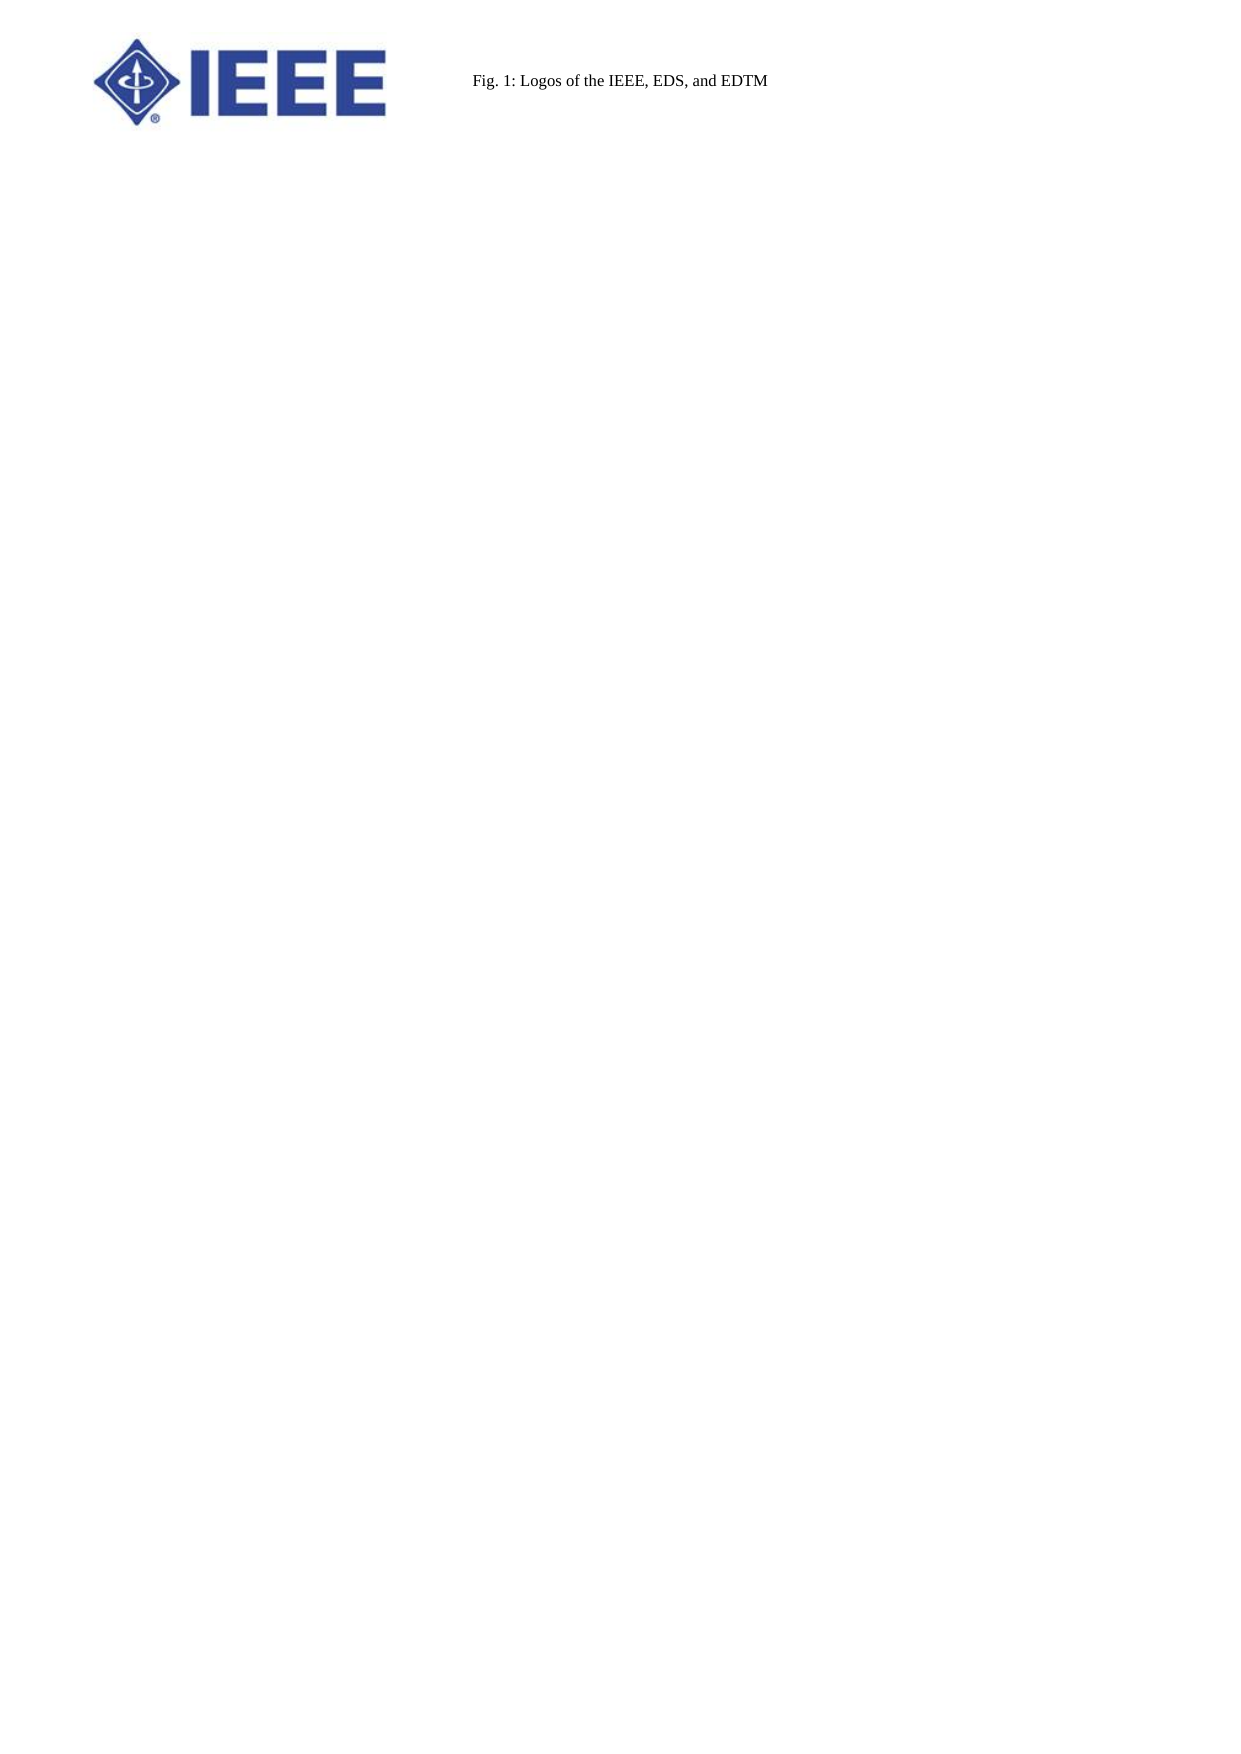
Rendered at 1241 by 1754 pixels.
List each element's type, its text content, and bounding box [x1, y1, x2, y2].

text Fig. 1: Logos of the IEEE, EDS, and EDTM [459, 61, 781, 99]
picture [92, 32, 388, 132]
